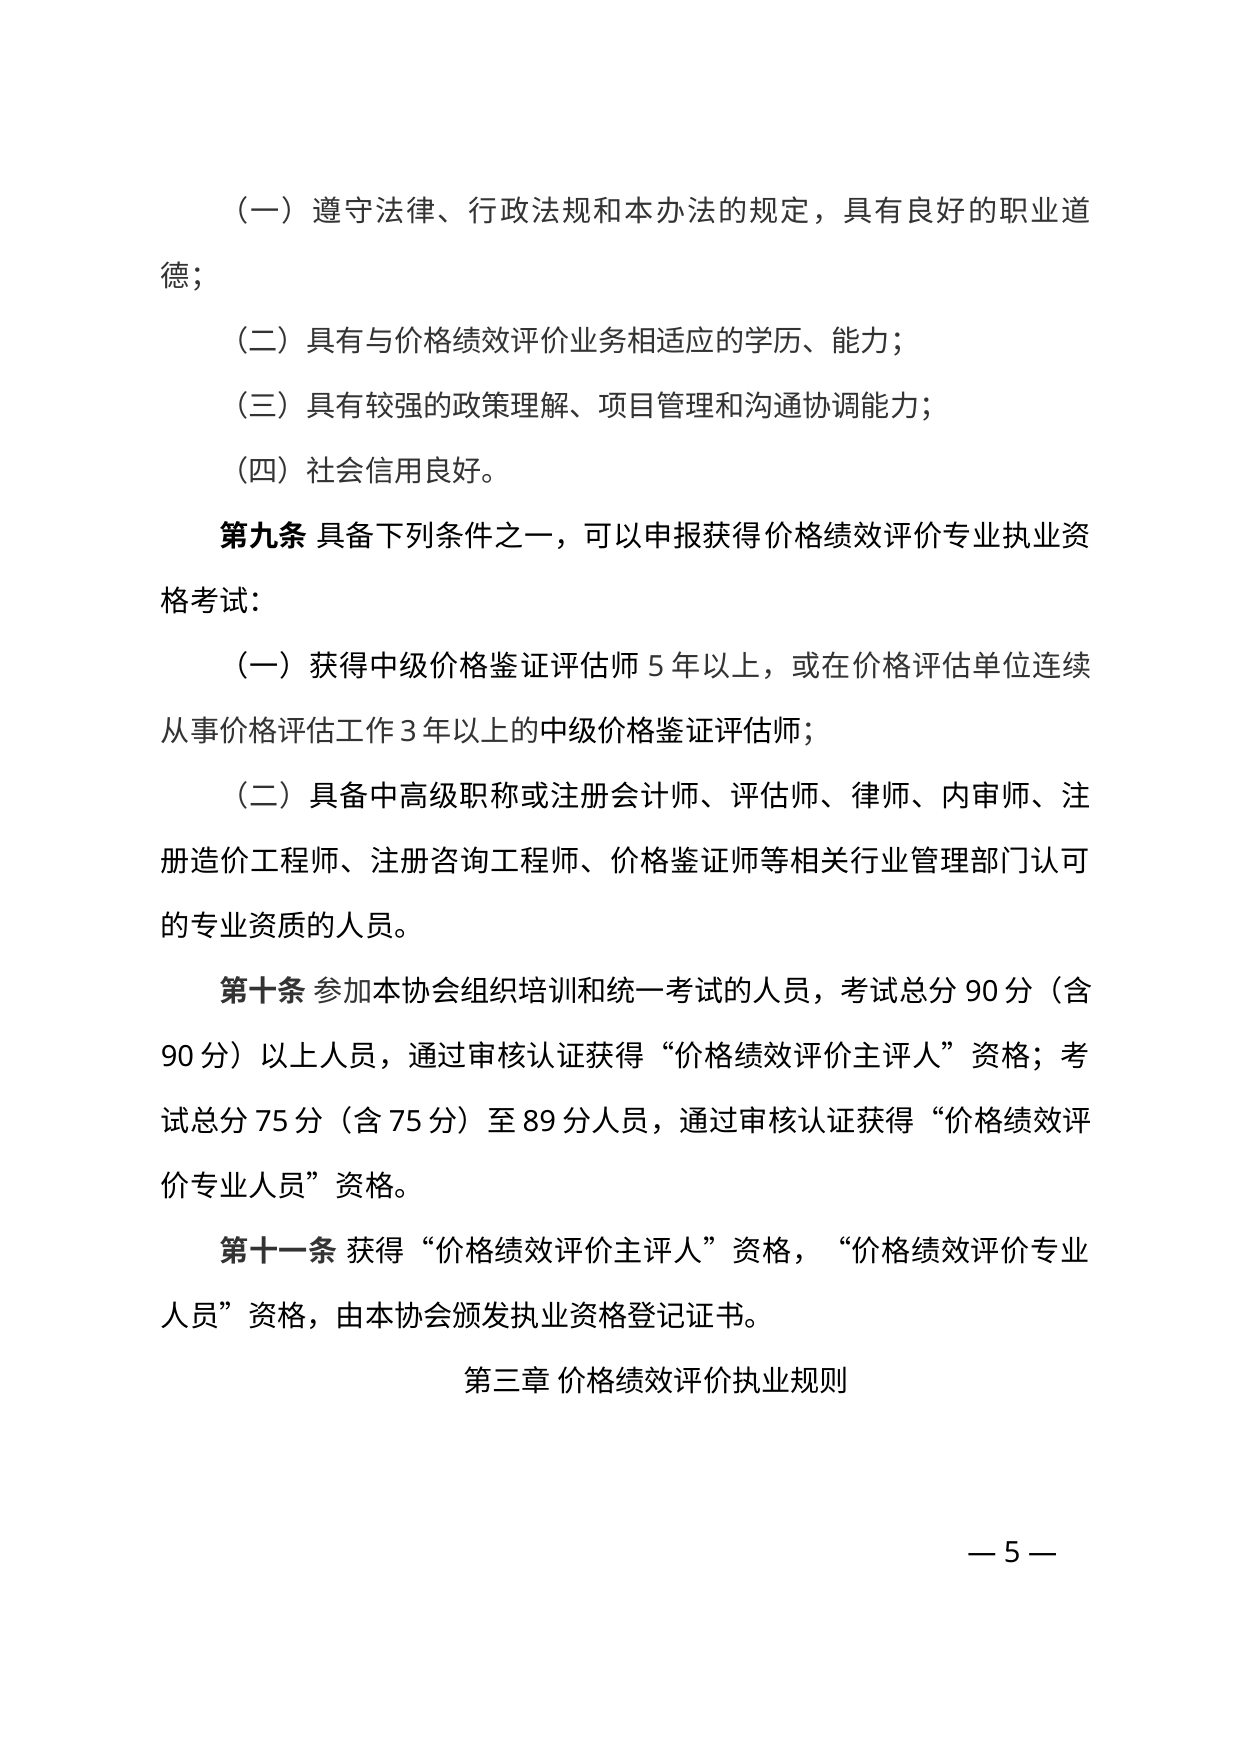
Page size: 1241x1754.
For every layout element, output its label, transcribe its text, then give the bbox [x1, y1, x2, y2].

text （三）具有较强的政策理解、项目管理和沟通协调能力； [161, 372, 1092, 437]
text （一）遵守法律、行政法规和本办法的规定，具有良好的职业道德； [161, 177, 1092, 307]
text 第十条 参加本协会组织培训和统一考试的人员，考试总分90分（含90分）以上人员，通过审核认证获得“价格绩效评价主评人”资格；考试总分75分（含75分）至89分人员，通过审核认证获得“价格绩效评价专业人员”资格。 [161, 957, 1092, 1217]
text （二）具有与价格绩效评价业务相适应的学历、能力； [161, 307, 1092, 372]
text （四）社会信用良好。 [161, 437, 1092, 502]
text 第三章 价格绩效评价执业规则 [161, 1347, 1092, 1412]
text （二）具备中高级职称或注册会计师、评估师、律师、内审师、注册造价工程师、注册咨询工程师、价格鉴证师等相关行业管理部门认可的专业资质的人员。 [161, 762, 1092, 957]
text 第九条 具备下列条件之一，可以申报获得价格绩效评价专业执业资格考试： [161, 502, 1092, 632]
text （一）获得中级价格鉴证评估师5年以上，或在价格评估单位连续从事价格评估工作3年以上的中级价格鉴证评估师； [161, 632, 1092, 762]
text 第十一条 获得“价格绩效评价主评人”资格，“价格绩效评价专业人员”资格，由本协会颁发执业资格登记证书。 [161, 1217, 1092, 1347]
